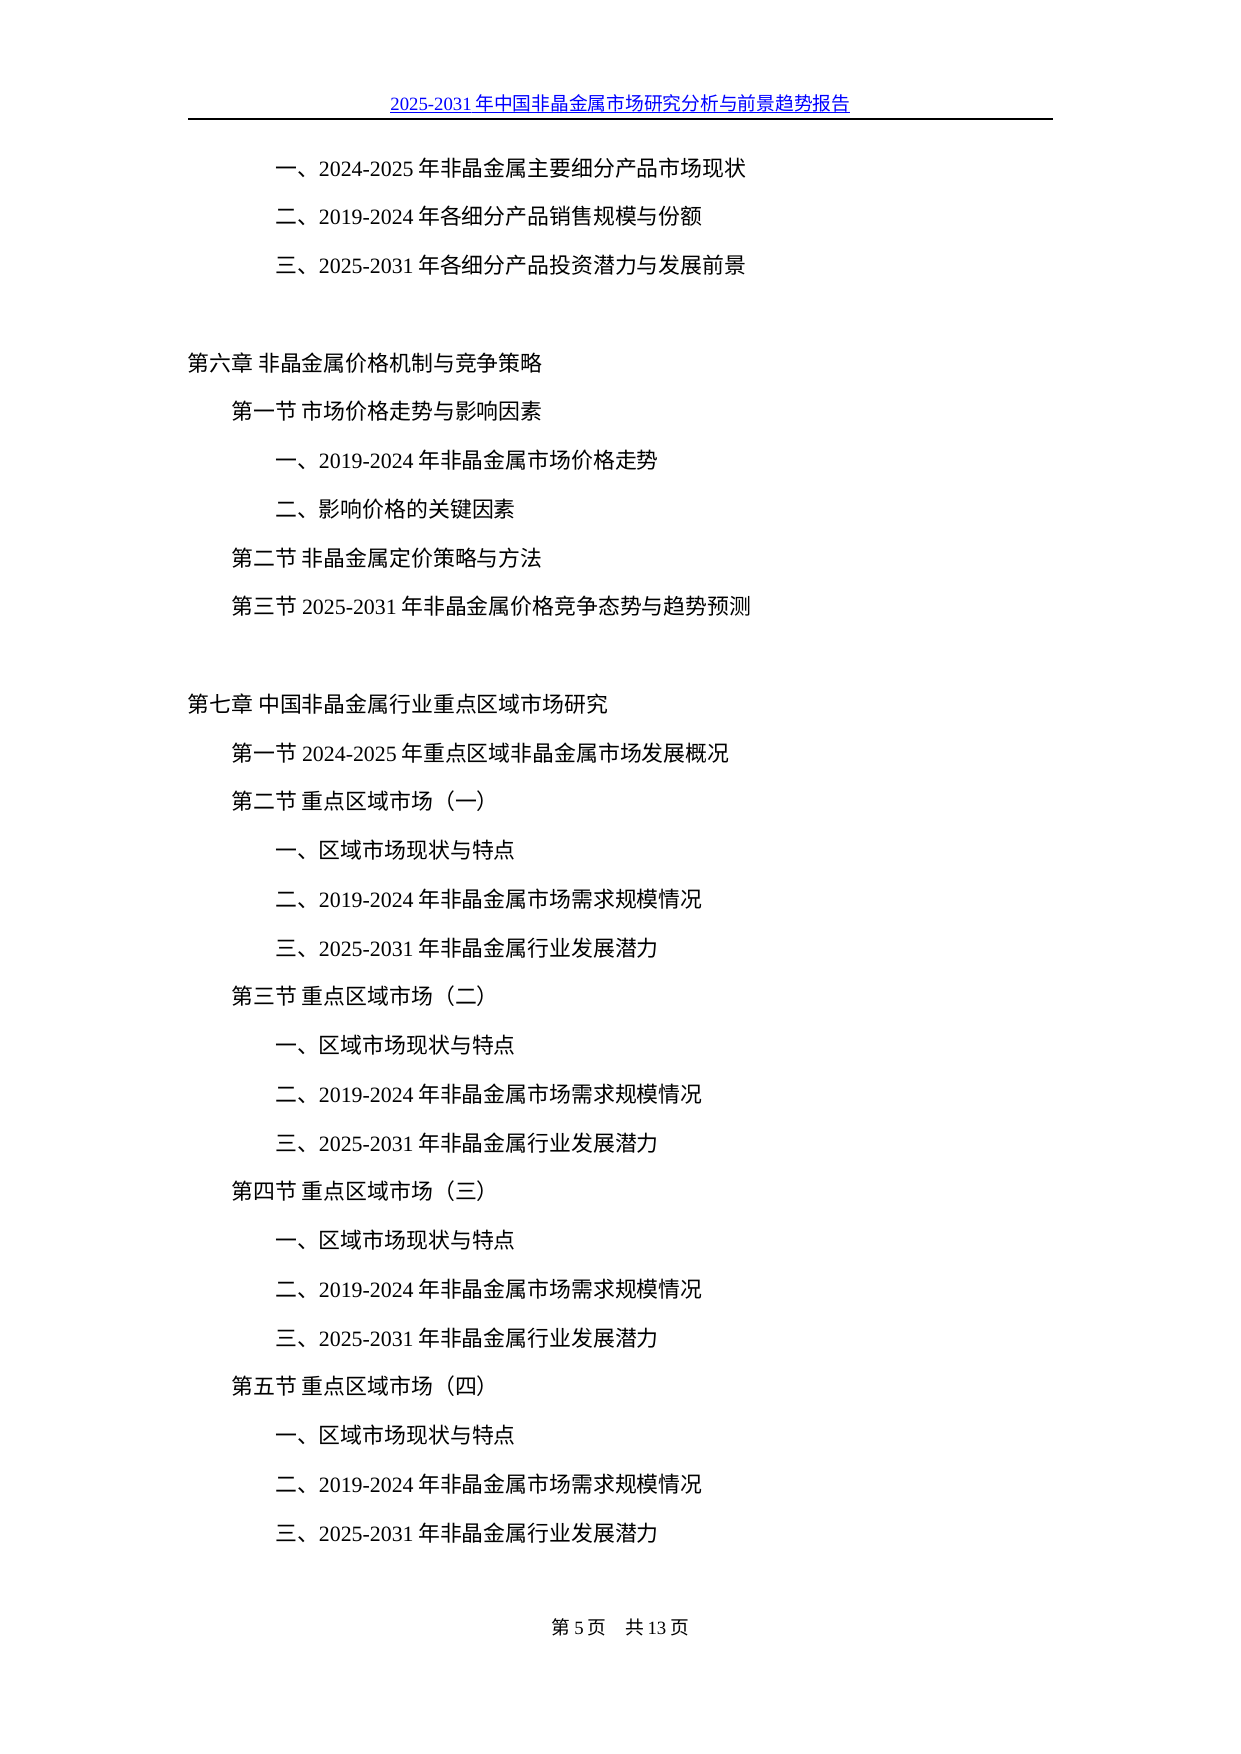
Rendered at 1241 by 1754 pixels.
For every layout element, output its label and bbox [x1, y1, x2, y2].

text [187, 150, 1053, 1548]
